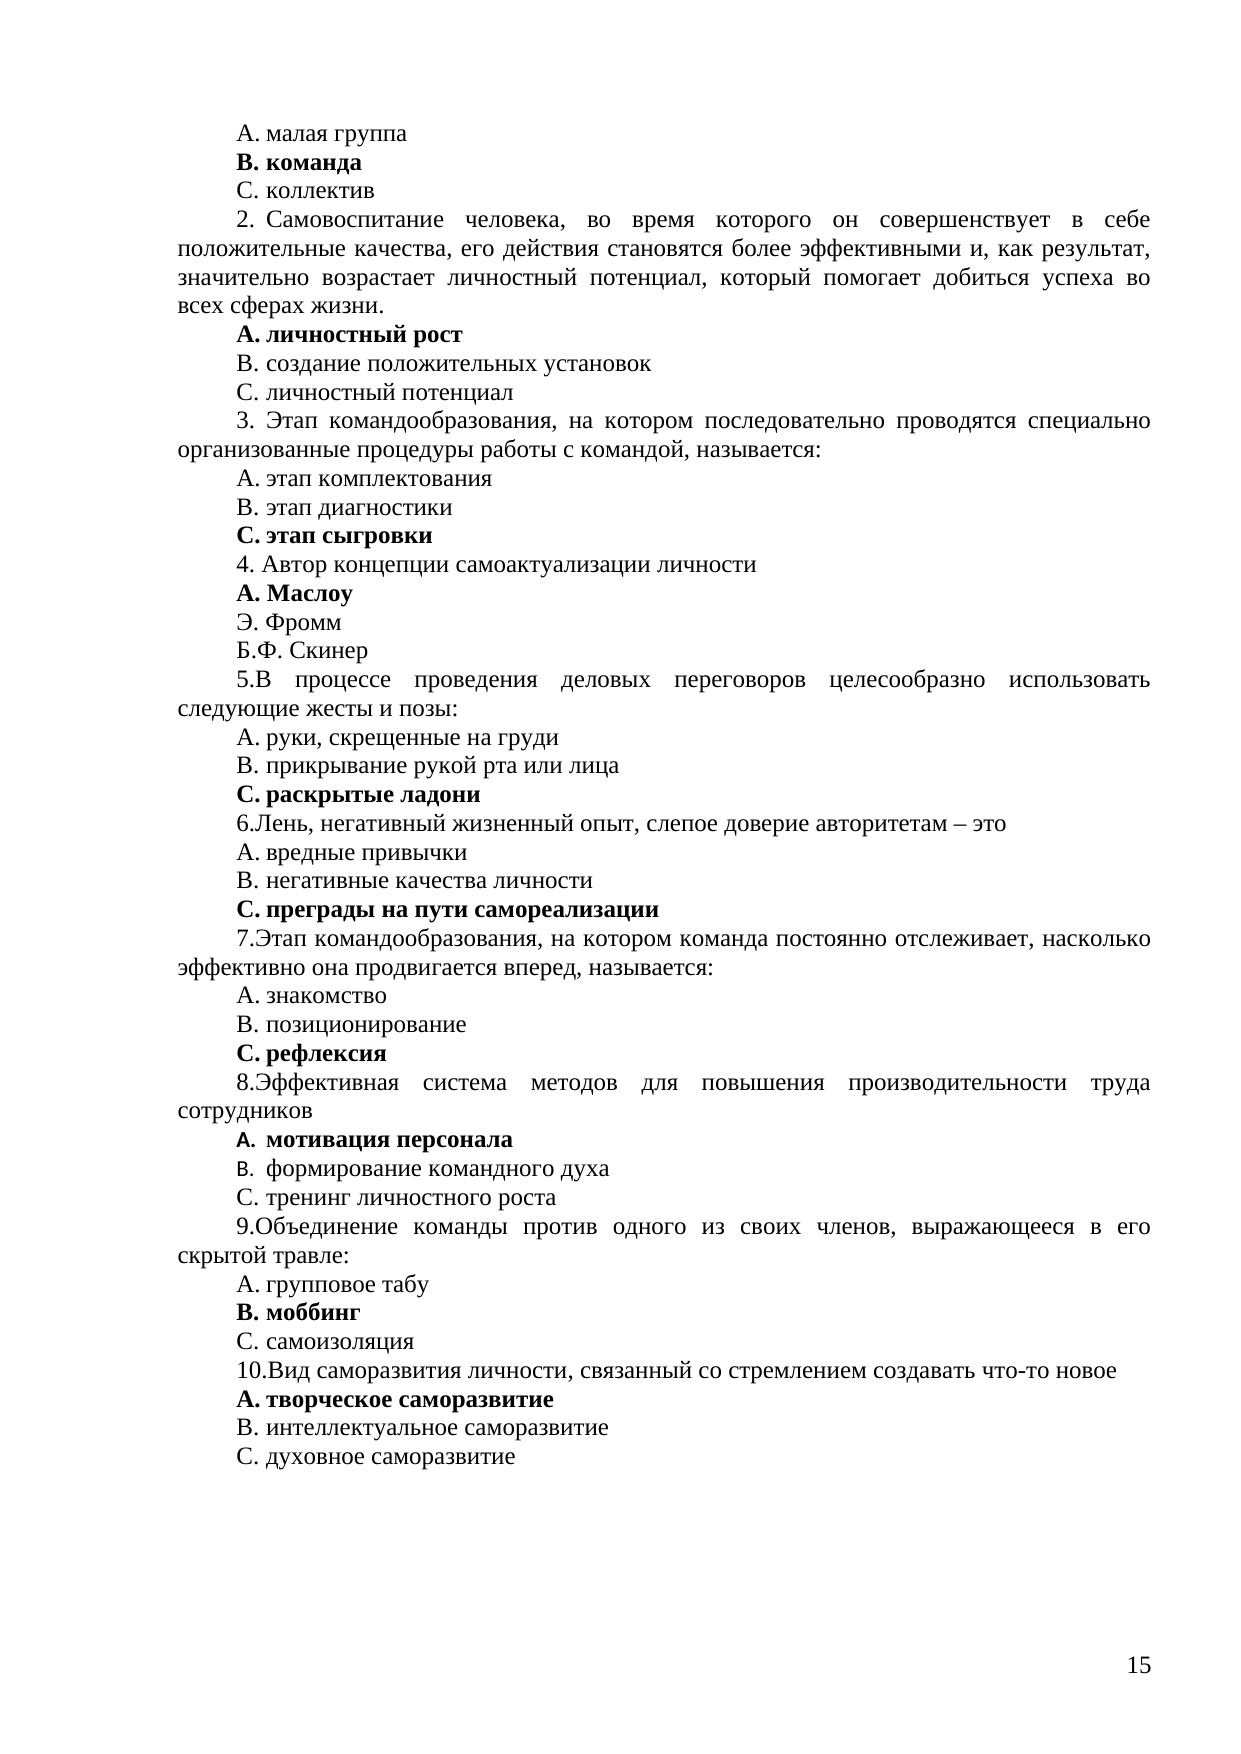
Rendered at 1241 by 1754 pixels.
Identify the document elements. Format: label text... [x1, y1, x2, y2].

list создание положительных установок [177, 348, 1152, 377]
list преграды на пути самореализации [177, 894, 1152, 923]
list коллектив [177, 176, 1152, 204]
text Э. Фромм [177, 607, 1152, 636]
list раскрытые ладони [177, 779, 1152, 808]
list Самовоспитание человека, во время которого он совершенствует в себе положительные качества, его действия становятся более эффективными и, как результат, значительно возрастает личностный потенциал, который помогает добиться успеха во всех сферах жизни. [177, 204, 1152, 319]
list этап диагностики [177, 492, 1152, 521]
text 4. Автор концепции самоактуализации личности [177, 549, 1152, 578]
text 7.Этап командообразования, на котором команда постоянно отслеживает, насколько эффективно она продвигается вперед, называется: [177, 923, 1152, 981]
list интеллектуальное саморазвитие [177, 1412, 1152, 1441]
list позиционирование [177, 1009, 1152, 1038]
list Этап командообразования, на котором последовательно проводятся специально организованные процедуры работы с командой, называется: [177, 406, 1152, 463]
list команда [177, 147, 1152, 176]
list знакомство [177, 981, 1152, 1009]
list творческое саморазвитие [177, 1384, 1152, 1412]
text 10.Вид саморазвития личности, связанный со стремлением создавать что-то новое [177, 1355, 1152, 1384]
list вредные привычки [177, 837, 1152, 866]
list групповое табу [177, 1269, 1152, 1297]
list духовное саморазвитие [177, 1441, 1152, 1470]
list формирование командного духа [177, 1153, 1152, 1182]
list руки, скрещенные на груди [177, 722, 1152, 751]
list моббинг [177, 1297, 1152, 1326]
list мотивация персонала [177, 1124, 1152, 1153]
list тренинг личностного роста [177, 1182, 1152, 1211]
list 5.В процессе проведения деловых переговоров целесообразно использовать следующие жесты и позы: [177, 664, 1152, 722]
list этап сыгровки [177, 521, 1152, 549]
text А. Маслоу [177, 578, 1152, 607]
list самоизоляция [177, 1326, 1152, 1355]
text 6.Лень, негативный жизненный опыт, слепое доверие авторитетам – это [177, 808, 1152, 837]
list негативные качества личности [177, 866, 1152, 894]
list личностный потенциал [177, 377, 1152, 406]
list личностный рост [177, 319, 1152, 348]
list 8.Эффективная система методов для повышения производительности труда сотрудников [177, 1067, 1152, 1124]
text 9.Объединение команды против одного из своих членов, выражающееся в его скрытой травле: [177, 1211, 1152, 1269]
list малая группа [177, 118, 1152, 147]
list рефлексия [177, 1038, 1152, 1067]
list прикрывание рукой рта или лица [177, 751, 1152, 779]
list этап комплектования [177, 463, 1152, 492]
text Б.Ф. Скинер [177, 636, 1152, 664]
